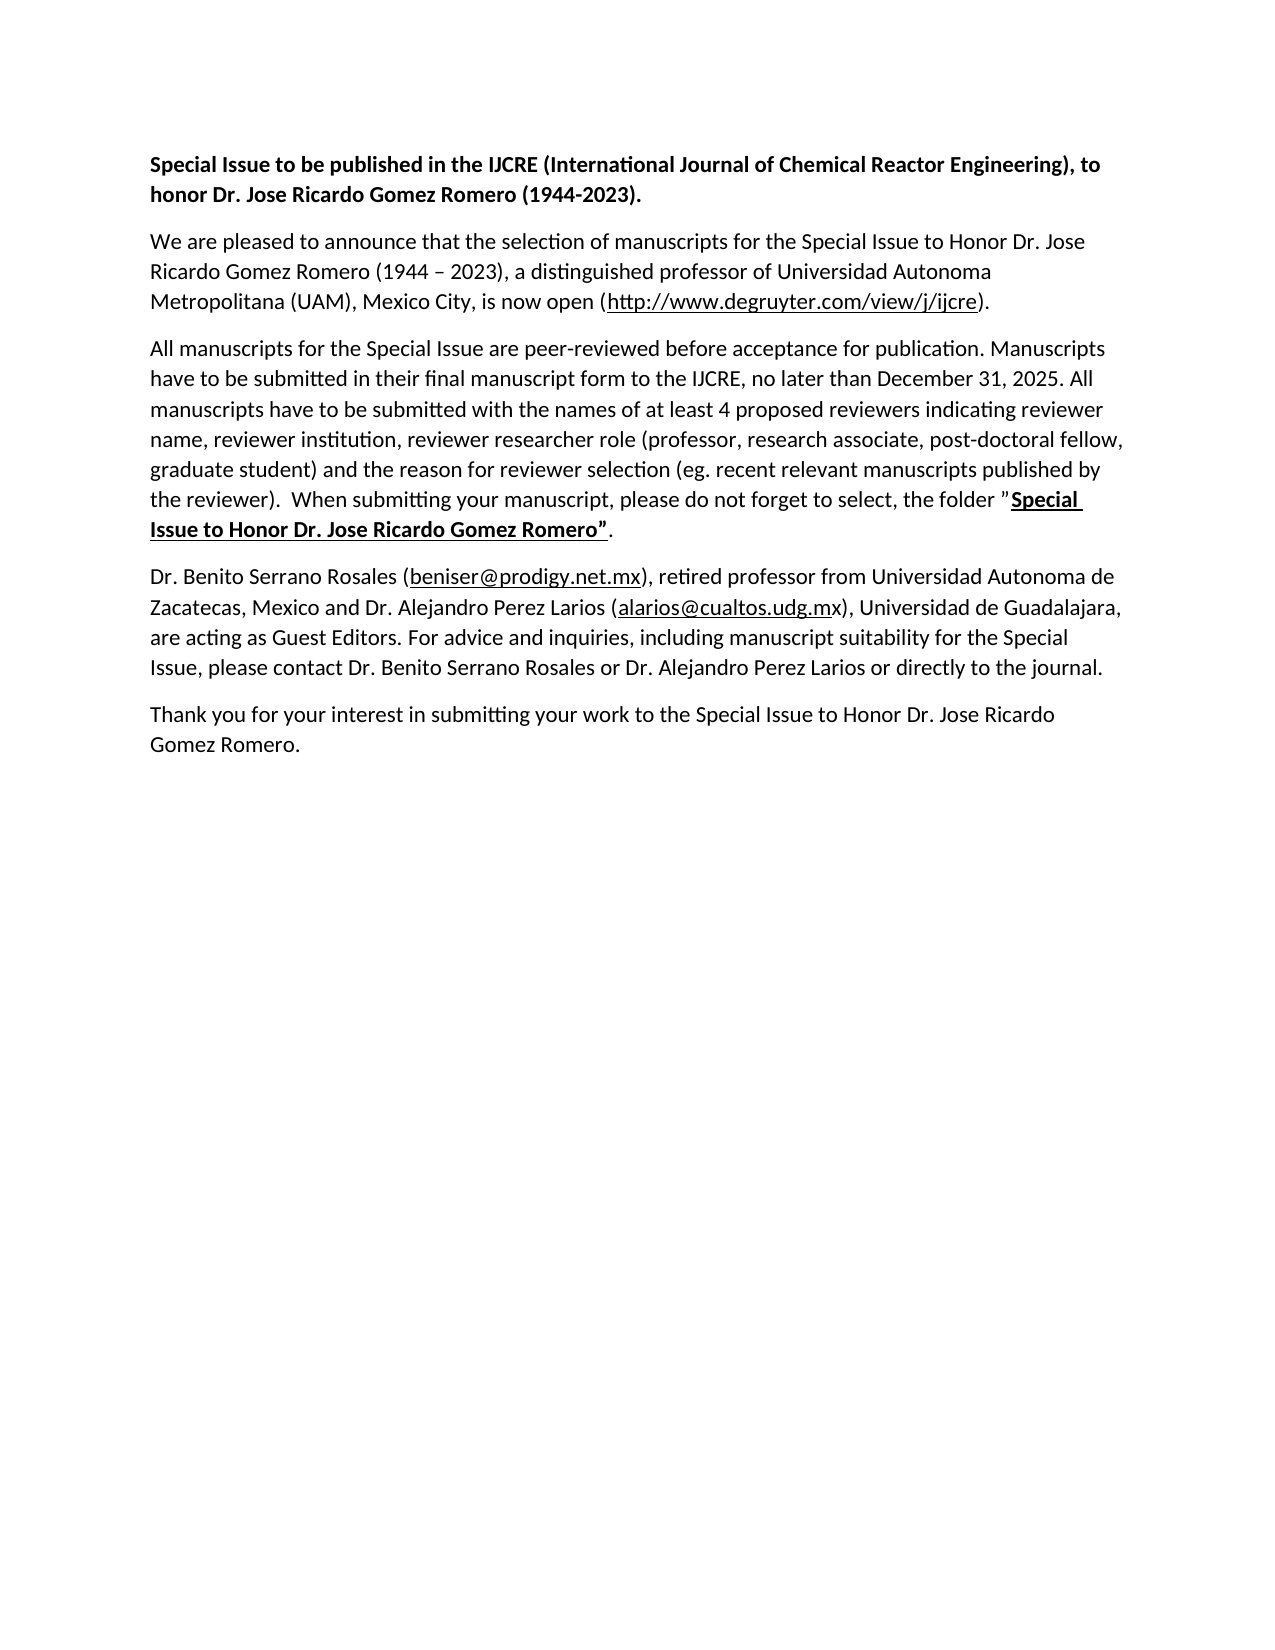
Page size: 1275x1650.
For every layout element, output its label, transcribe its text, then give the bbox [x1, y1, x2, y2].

text Thank you for your interest in submitting your work to the Special Issue to Honor Dr. Jose Ricardo Gomez Romero. [150, 700, 1125, 758]
text All manuscripts for the Special Issue are peer-reviewed before acceptance for publication. Manuscripts have to be submitted in their final manuscript form to the IJCRE, no later than December 31, 2025. All manuscripts have to be submitted with the names of at least 4 proposed reviewers indicating reviewer name, reviewer institution, reviewer researcher role (professor, research associate, post-doctoral fellow, graduate student) and the reason for reviewer selection (eg. recent relevant manuscripts published by the reviewer). When submitting your manuscript, please do not forget to select, the folder ”Special Issue to Honor Dr. Jose Ricardo Gomez Romero”. [150, 334, 1125, 544]
text Dr. Benito Serrano Rosales (beniser@prodigy.net.mx), retired professor from Universidad Autonoma de Zacatecas, Mexico and Dr. Alejandro Perez Larios (alarios@cualtos.udg.mx), Universidad de Guadalajara, are acting as Guest Editors. For advice and inquiries, including manuscript suitability for the Special Issue, please contact Dr. Benito Serrano Rosales or Dr. Alejandro Perez Larios or directly to the journal. [150, 562, 1125, 681]
text We are pleased to announce that the selection of manuscripts for the Special Issue to Honor Dr. Jose Ricardo Gomez Romero (1944 – 2023), a distinguished professor of Universidad Autonoma Metropolitana (UAM), Mexico City, is now open (http://www.degruyter.com/view/j/ijcre). [150, 227, 1125, 316]
text Special Issue to be published in the IJCRE (International Journal of Chemical Reactor Engineering), to honor Dr. Jose Ricardo Gomez Romero (1944-2023). [150, 150, 1125, 208]
